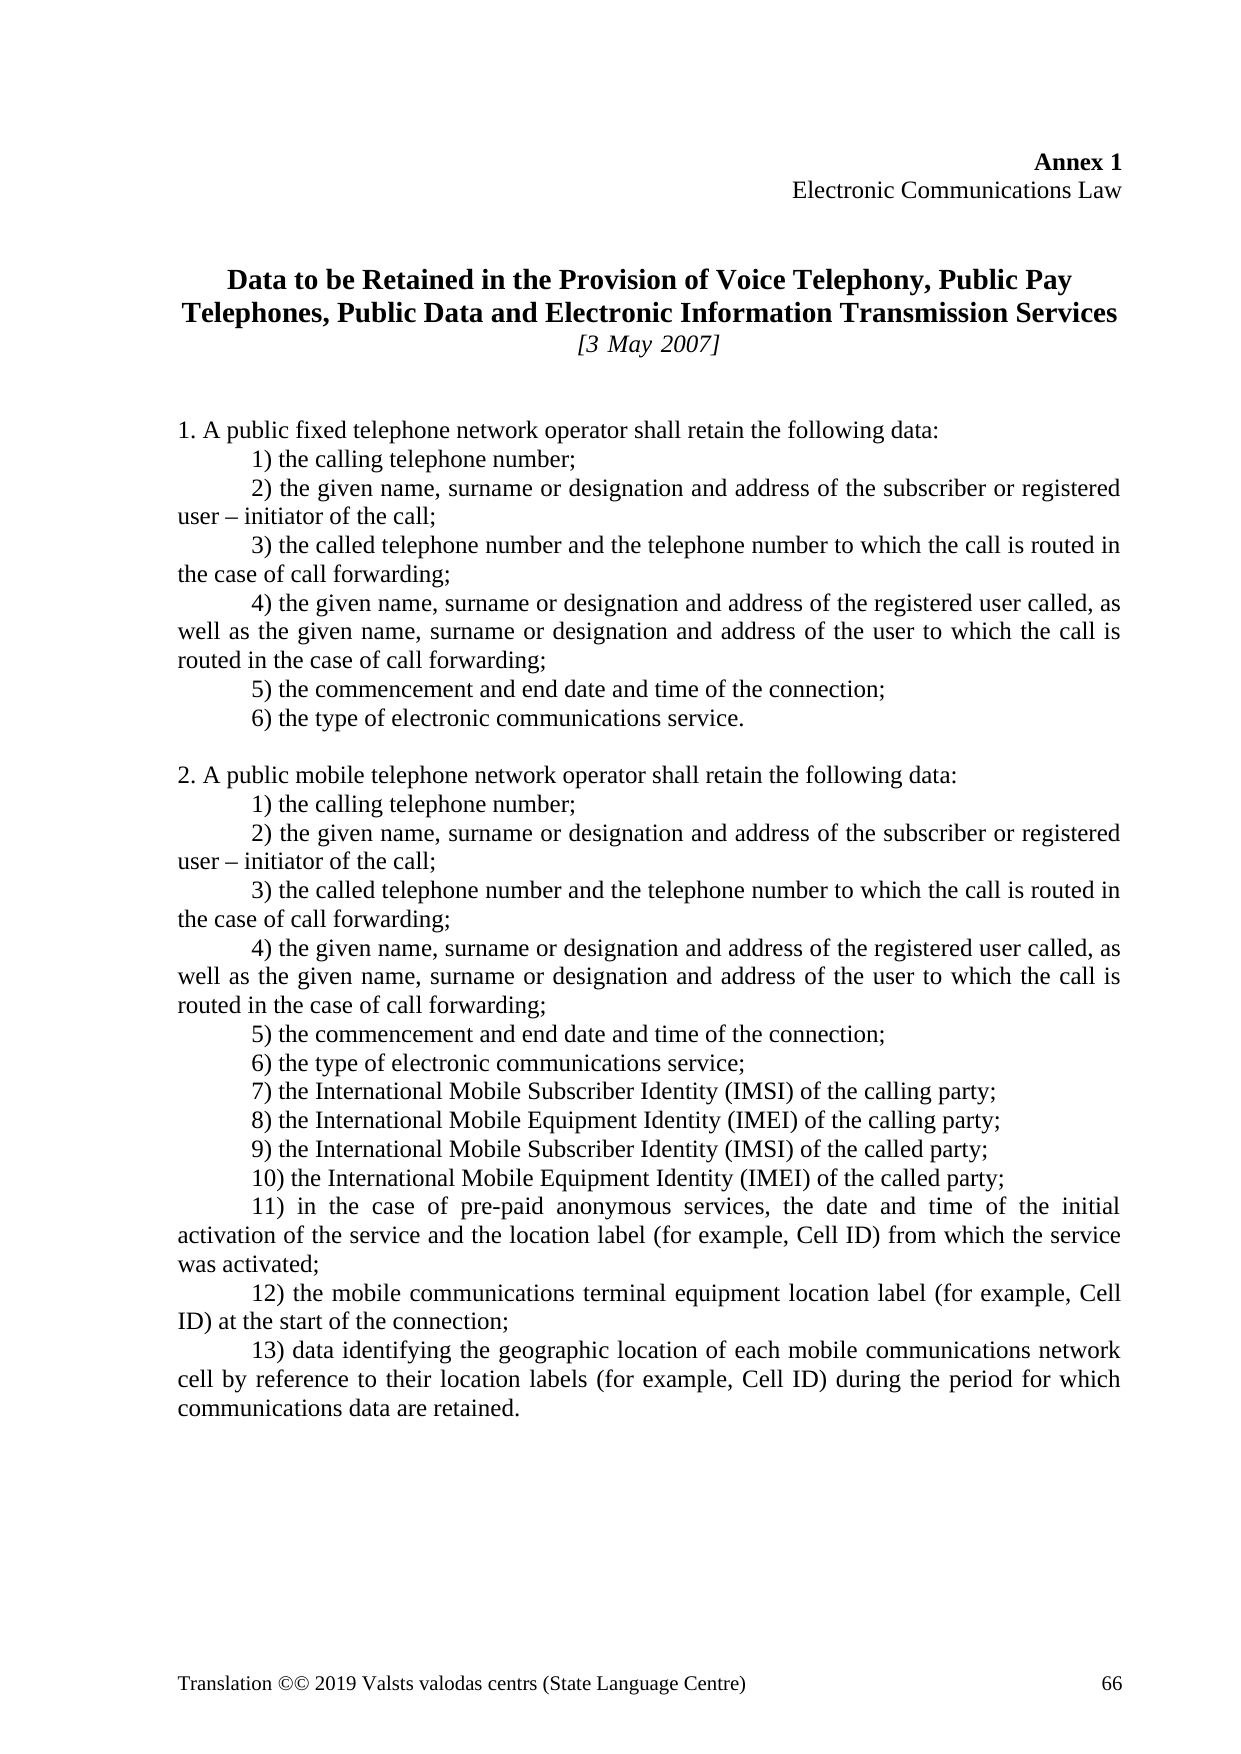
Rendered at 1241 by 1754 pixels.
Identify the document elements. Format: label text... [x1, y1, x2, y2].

text 2) the given name, surname or designation and address of the subscriber or registered user – initiator of the call; [177, 818, 1122, 875]
text Data to be Retained in the Provision of Voice Telephony, Public Pay Telephones, Public Data and Electronic Information Transmission Services [177, 262, 1122, 329]
text Annex 1 [177, 147, 1122, 176]
text 2) the given name, surname or designation and address of the subscriber or registered user – initiator of the call; [177, 473, 1122, 530]
text 3) the called telephone number and the telephone number to which the call is routed in the case of call forwarding; [177, 875, 1122, 933]
text 1. A public fixed telephone network operator shall retain the following data: [177, 415, 1122, 444]
text 5) the commencement and end date and time of the connection; [177, 674, 1122, 703]
text 12) the mobile communications terminal equipment location label (for example, Cell ID) at the start of the connection; [177, 1278, 1122, 1335]
text 1) the calling telephone number; [177, 789, 1122, 818]
text 5) the commencement and end date and time of the connection; [177, 1019, 1122, 1048]
text 6) the type of electronic communications service; [177, 1048, 1122, 1076]
text 2. A public mobile telephone network operator shall retain the following data: [177, 760, 1122, 789]
text 4) the given name, surname or designation and address of the registered user called, as well as the given name, surname or designation and address of the user to which the call is routed in the case of call forwarding; [177, 588, 1122, 674]
text Electronic Communications Law [177, 176, 1122, 204]
text 11) in the case of pre-paid anonymous services, the date and time of the initial activation of the service and the location label (for example, Cell ID) from which the service was activated; [177, 1191, 1122, 1278]
text 6) the type of electronic communications service. [177, 703, 1122, 731]
text 7) the International Mobile Subscriber Identity (IMSI) of the calling party; [177, 1076, 1122, 1105]
text 13) data identifying the geographic location of each mobile communications network cell by reference to their location labels (for example, Cell ID) during the period for which communications data are retained. [177, 1335, 1122, 1421]
text 8) the International Mobile Equipment Identity (IMEI) of the calling party; [177, 1105, 1122, 1134]
text 10) the International Mobile Equipment Identity (IMEI) of the called party; [177, 1163, 1122, 1191]
text 9) the International Mobile Subscriber Identity (IMSI) of the called party; [177, 1134, 1122, 1163]
text [3 May 2007] [177, 329, 1122, 358]
text 3) the called telephone number and the telephone number to which the call is routed in the case of call forwarding; [177, 530, 1122, 588]
text 1) the calling telephone number; [177, 444, 1122, 473]
text 4) the given name, surname or designation and address of the registered user called, as well as the given name, surname or designation and address of the user to which the call is routed in the case of call forwarding; [177, 933, 1122, 1019]
